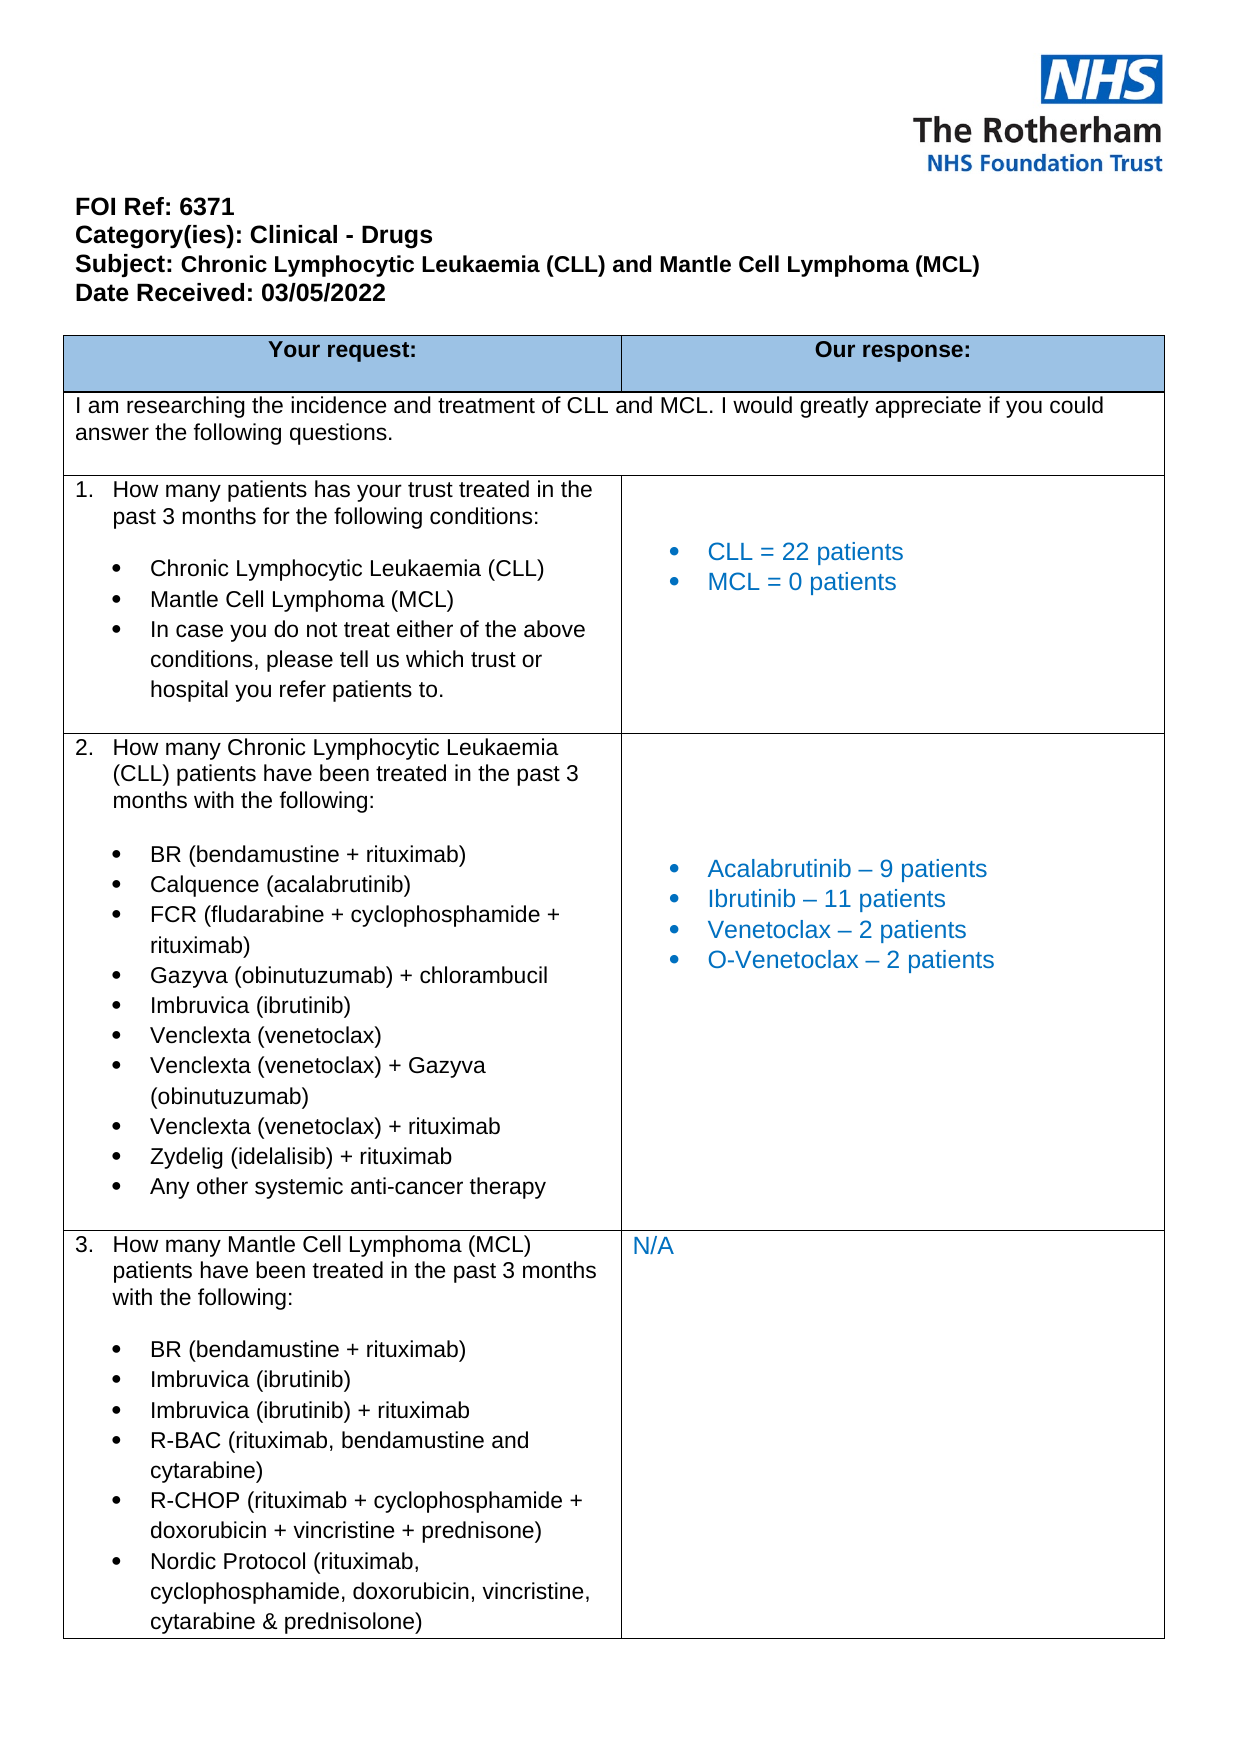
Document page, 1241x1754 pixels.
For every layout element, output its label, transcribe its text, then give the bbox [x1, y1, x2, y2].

text Date Received: 03/05/2022 [75, 278, 919, 306]
table_header Your request: [64, 336, 621, 391]
text FOI Ref: 6371 [75, 191, 919, 220]
picture [912, 53, 1163, 174]
table_cell How many patients has your trust treated in the past 3 months for the following conditions: Chronic Lymphocytic Leukaemia (CLL) Mantle Cell Lymphoma (MCL) In case you do not treat either of the above conditions, please tell us which trust or hospital you refer patients to. [64, 476, 621, 733]
text Subject: Chronic Lymphocytic Leukaemia (CLL) and Mantle Cell Lymphoma (MCL) [75, 249, 1165, 278]
table_cell I am researching the incidence and treatment of CLL and MCL. I would greatly appreciate if you could answer the following questions. [64, 393, 1164, 475]
table_header Our response: [622, 336, 1164, 391]
text Category(ies): Clinical - Drugs [75, 220, 919, 249]
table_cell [64, 1231, 621, 1638]
table_cell CLL = 22 patients MCL = 0 patients [622, 476, 1164, 733]
table_cell N/A [622, 1231, 1164, 1638]
table_cell How many Chronic Lymphocytic Leukaemia (CLL) patients have been treated in the past 3 months with the following: BR (bendamustine + rituximab) Calquence (acalabrutinib) FCR (fludarabine + cyclophosphamide + rituximab) Gazyva (obinutuzumab) + chlorambucil Imbruvica (ibrutinib) Venclexta (venetoclax) Venclexta (venetoclax) + Gazyva (obinutuzumab) Venclexta (venetoclax) + rituximab Zydelig (idelalisib) + rituximab Any other systemic anti-cancer therapy [64, 734, 621, 1230]
table_cell Acalabrutinib – 9 patients Ibrutinib – 11 patients Venetoclax – 2 patients O-Venetoclax – 2 patients [622, 734, 1164, 1230]
